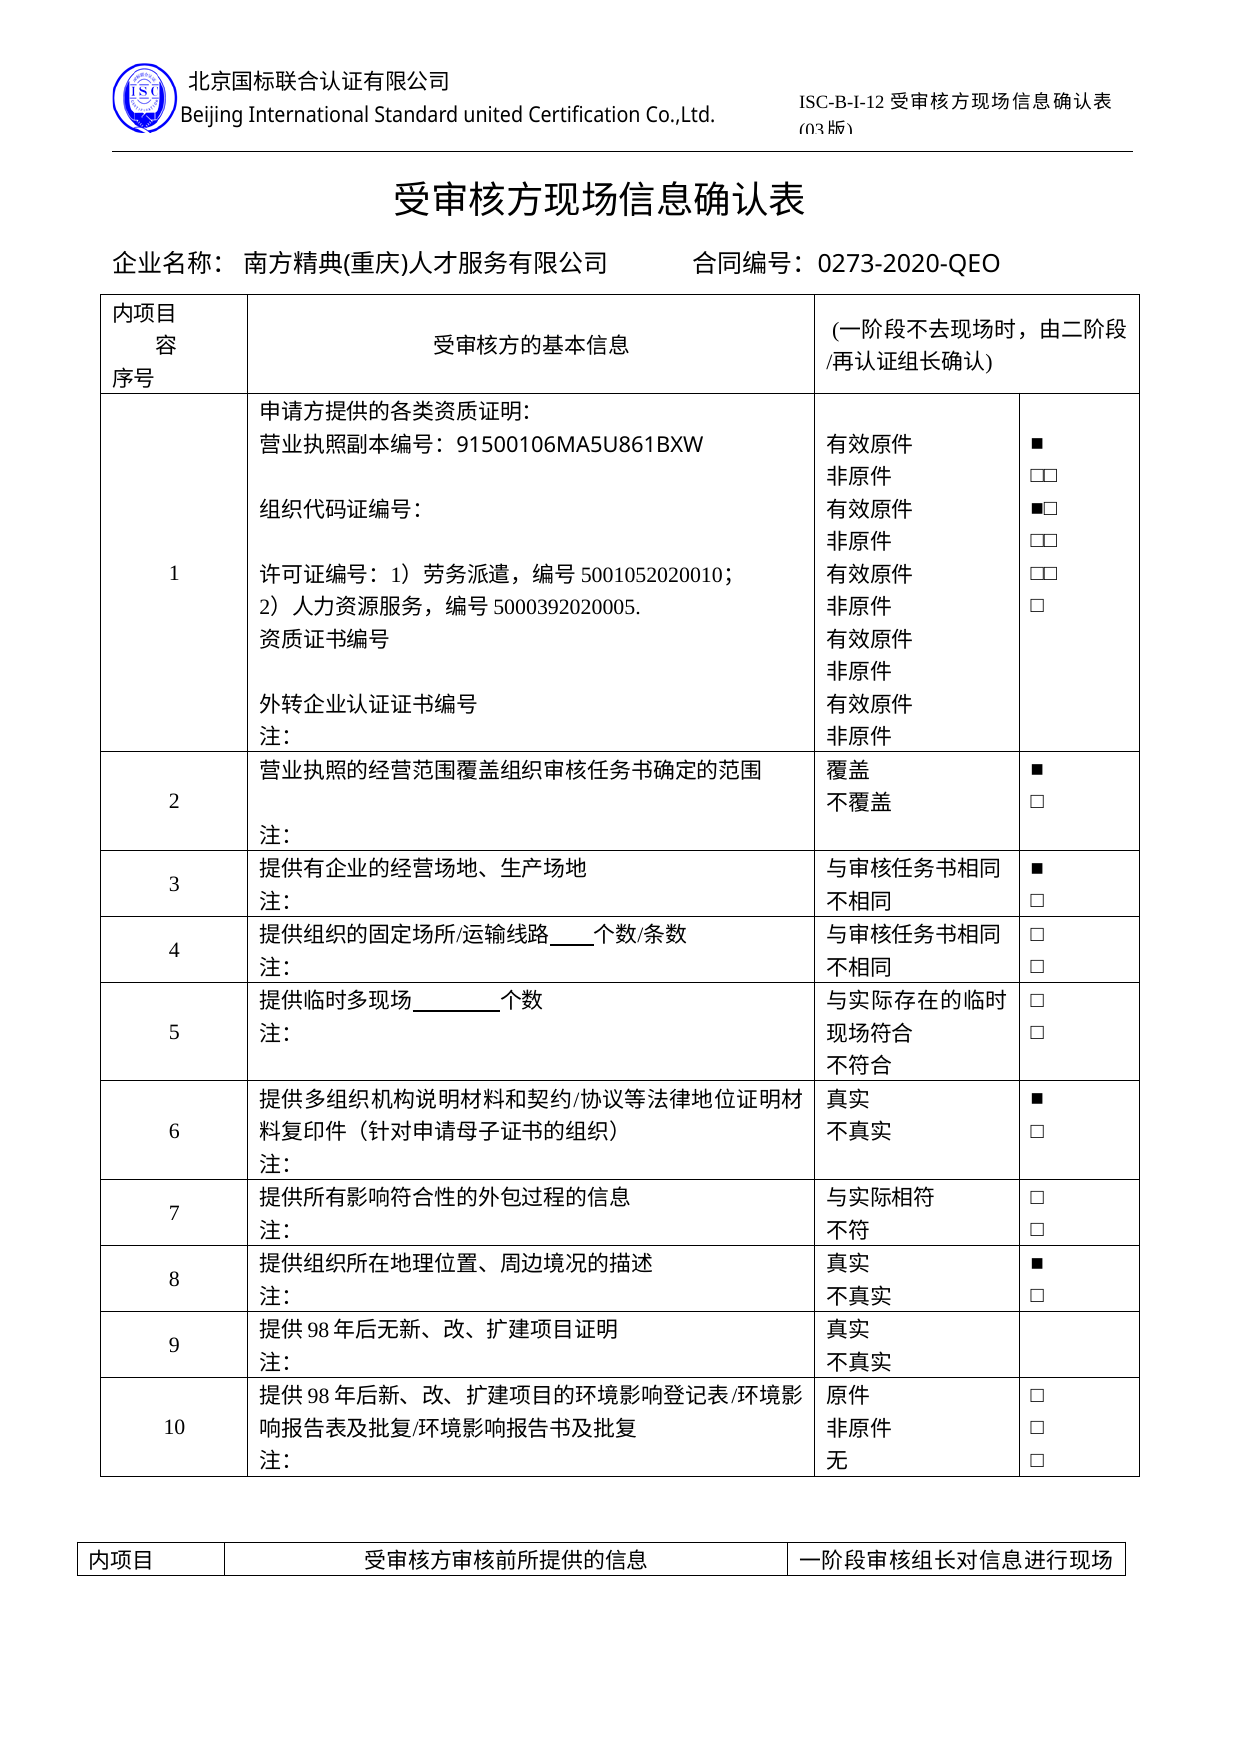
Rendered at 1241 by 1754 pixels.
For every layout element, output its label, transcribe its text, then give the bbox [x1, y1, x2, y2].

table_cell 与审核任务书相同 不相同 [815, 851, 1019, 916]
table_cell 提供组织的固定场所/运输线路 个数/条数 注： [248, 917, 814, 982]
table_cell □ □ [1020, 983, 1139, 1080]
table_cell 原件 非原件 无 [815, 1378, 1019, 1476]
table_cell 9 [101, 1312, 247, 1377]
table_cell 提供临时多现场 个数 注： [248, 983, 814, 1080]
table_cell [1020, 1312, 1139, 1377]
table_header (一阶段不去现场时，由二阶段/再认证组长确认) [815, 295, 1139, 393]
table_cell 与实际相符 不符 [815, 1180, 1019, 1245]
table_cell 提供98年后无新、改、扩建项目证明 注： [248, 1312, 814, 1377]
table_cell 10 [101, 1378, 247, 1476]
table_cell ■ □ [1020, 1081, 1139, 1179]
table_cell 1 [101, 394, 247, 751]
picture [112, 63, 180, 132]
table_cell ■ □ [1020, 1246, 1139, 1311]
table_header 内项目 容 序号 [101, 295, 247, 393]
table_header 受审核方的基本信息 [248, 295, 814, 393]
table_cell 5 [101, 983, 247, 1080]
text 企业名称： 南方精典(重庆)人才服务有限公司 合同编号：0273-2020-QEO [112, 229, 1128, 294]
table_header 内项目 容 序号 [78, 1543, 224, 1575]
table_header 受审核方审核前所提供的信息 [225, 1543, 787, 1575]
table_cell □ □ □ [1020, 1378, 1139, 1476]
text 受审核方现场信息确认表 [112, 164, 1128, 229]
table_cell 与实际存在的临时现场符合 不符合 [815, 983, 1019, 1080]
table_cell 真实 不真实 [815, 1081, 1019, 1179]
table_cell 4 [101, 917, 247, 982]
table_cell 有效原件 非原件 有效原件 非原件 有效原件 非原件 有效原件 非原件 有效原件 非原件 [815, 394, 1019, 751]
table_cell ■ □□ ■□ □□ □□ □ [1020, 394, 1139, 751]
table_cell 覆盖 不覆盖 [815, 752, 1019, 850]
table_cell 2 [101, 752, 247, 850]
table_cell 6 [101, 1081, 247, 1179]
table_cell 营业执照的经营范围覆盖组织审核任务书确定的范围 注： [248, 752, 814, 850]
table_cell 8 [101, 1246, 247, 1311]
table_cell 提供98年后新、改、扩建项目的环境影响登记表/环境影响报告表及批复/环境影响报告书及批复 注： [248, 1378, 814, 1476]
table_cell 真实 不真实 [815, 1246, 1019, 1311]
table_cell 提供所有影响符合性的外包过程的信息 注： [248, 1180, 814, 1245]
table_cell ■ □ [1020, 851, 1139, 916]
table_cell 提供多组织机构说明材料和契约/协议等法律地位证明材料复印件（针对申请母子证书的组织） 注： [248, 1081, 814, 1179]
table_cell ■ □ [1020, 752, 1139, 850]
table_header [788, 1543, 1125, 1575]
table_cell 与审核任务书相同 不相同 [815, 917, 1019, 982]
table_cell 申请方提供的各类资质证明： 营业执照副本编号：91500106MA5U861BXW 组织代码证编号： 许可证编号：1）劳务派遣，编号5001052020010； 2）人力资源服务，编号5000392020005. 资质证书编号 外转企业认证证书编号 注： [248, 394, 814, 751]
table_cell 真实 不真实 [815, 1312, 1019, 1377]
table_cell 提供组织所在地理位置、周边境况的描述 注： [248, 1246, 814, 1311]
table_cell 3 [101, 851, 247, 916]
table_cell 提供有企业的经营场地、生产场地 注： [248, 851, 814, 916]
table_cell 7 [101, 1180, 247, 1245]
table_cell □ □ [1020, 1180, 1139, 1245]
table_cell □ □ [1020, 917, 1139, 982]
